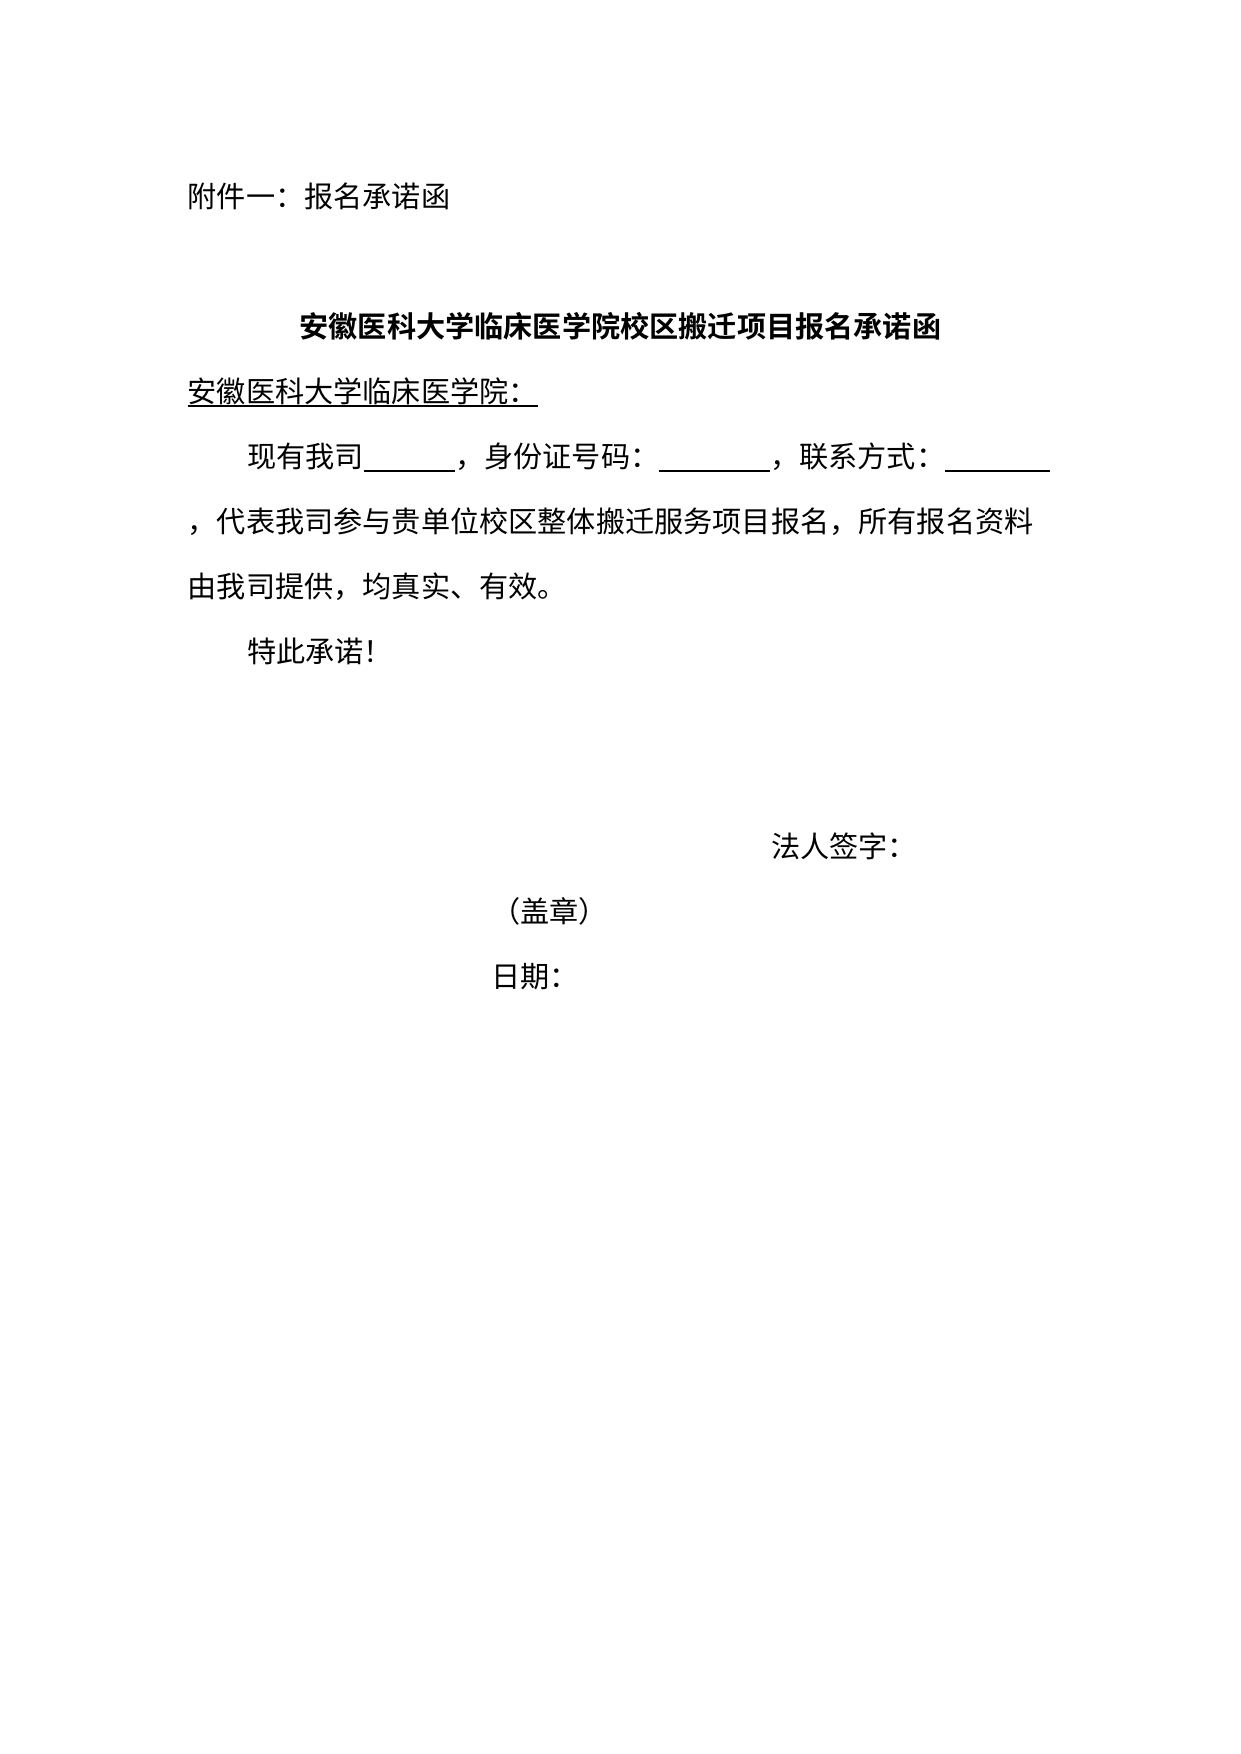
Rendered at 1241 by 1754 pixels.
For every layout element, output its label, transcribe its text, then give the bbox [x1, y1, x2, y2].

text 特此承诺！ [187, 617, 1053, 682]
text （盖章） [187, 877, 1053, 942]
text 安徽医科大学临床医学院校区搬迁项目报名承诺函 [187, 292, 1053, 357]
text 现有我司 ，身份证号码： ，联系方式： ，代表我司参与贵单位校区整体搬迁服务项目报名，所有报名资料由我司提供，均真实、有效。 [187, 422, 1053, 617]
text 日期： [187, 942, 1053, 1007]
text 附件一：报名承诺函 [187, 162, 1053, 227]
text 法人签字： [187, 812, 1053, 877]
text 安徽医科大学临床医学院： [187, 357, 1053, 422]
